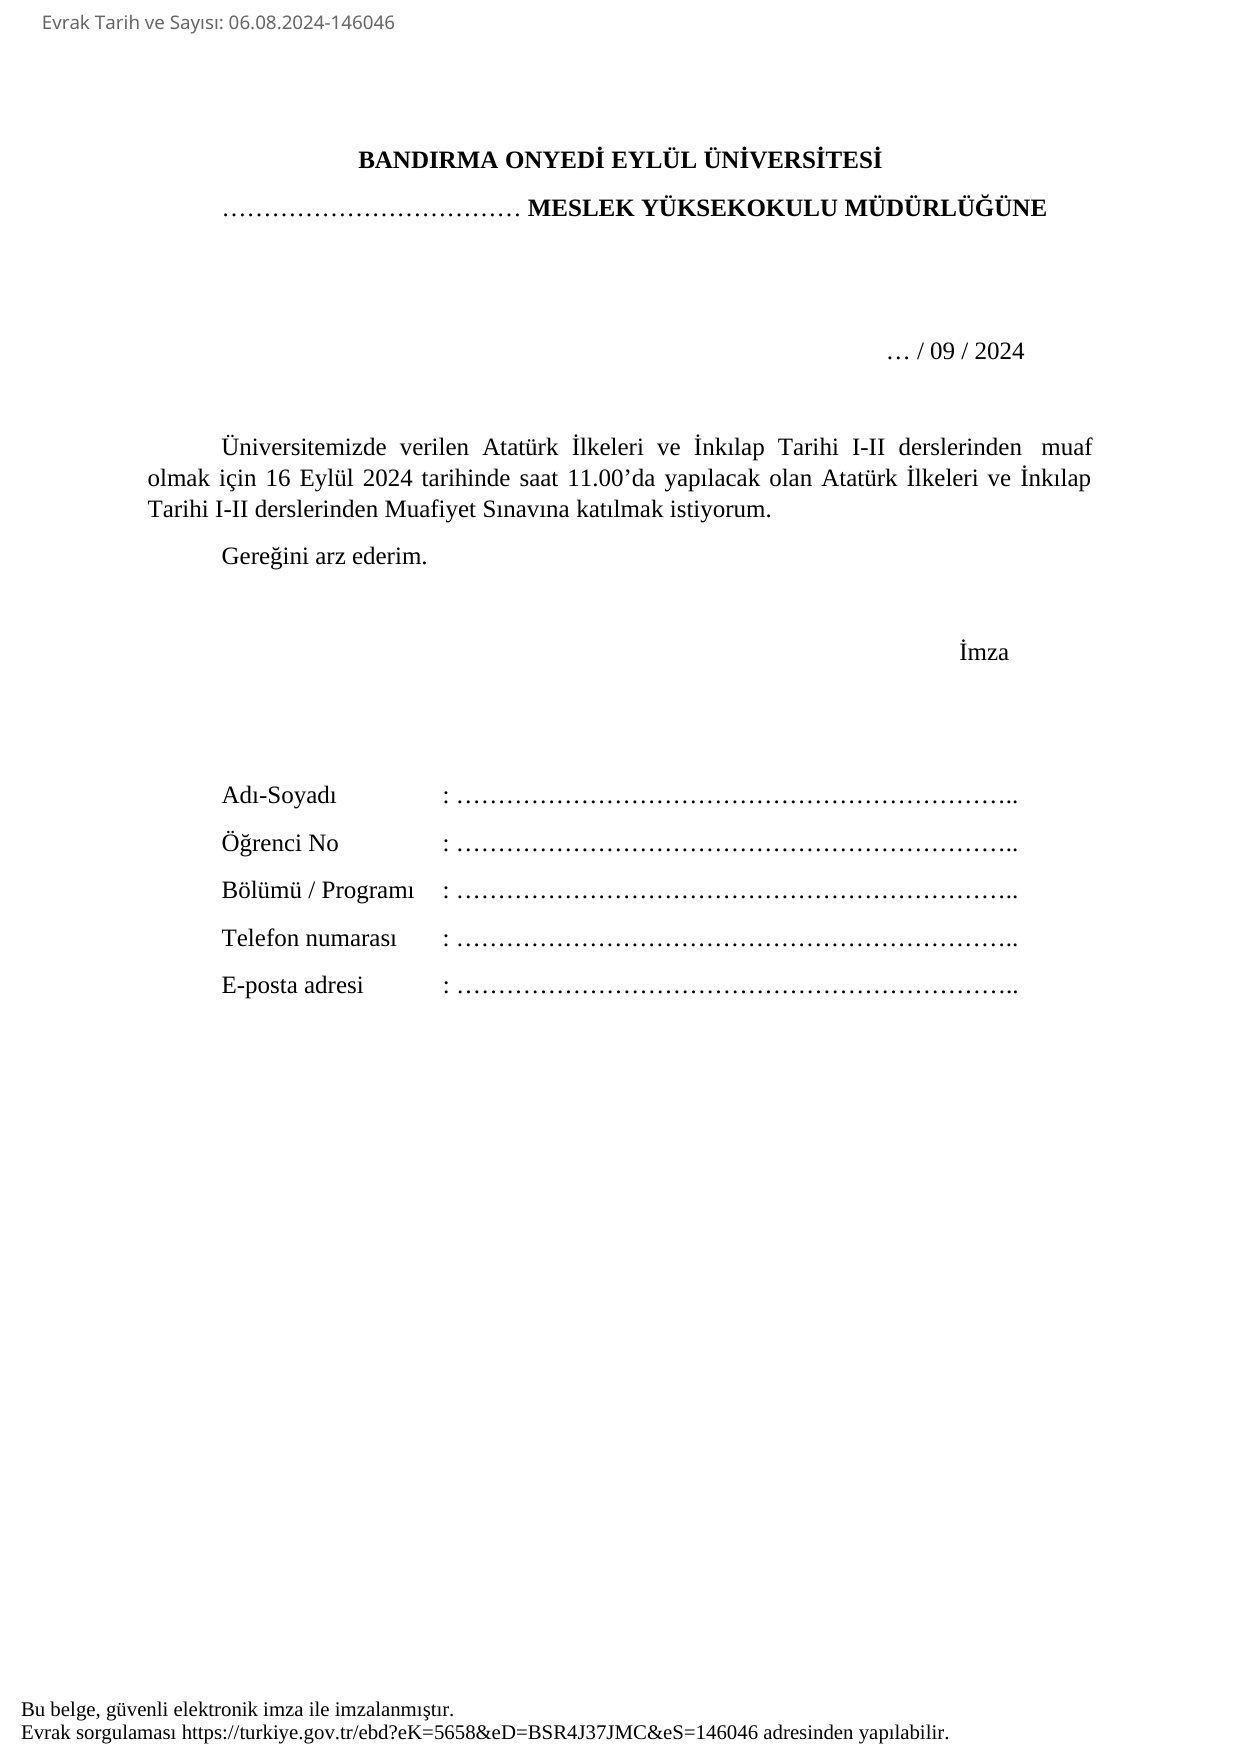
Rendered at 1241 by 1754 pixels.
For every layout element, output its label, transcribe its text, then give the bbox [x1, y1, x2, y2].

subtitle BANDIRMA ONYEDİ EYLÜL ÜNİVERSİTESİ [87, 146, 1153, 174]
text Öğrenci No : ………………………………………………………….. [221, 828, 1178, 856]
text İmza [87, 637, 1009, 666]
text Adı-Soyadı : ………………………………………………………….. [221, 780, 1178, 809]
text Gereğini arz ederim. [221, 541, 1178, 570]
text Bölümü / Programı : ………………………………………………………….. [221, 875, 1178, 904]
text E-posta adresi : ………………………………………………………….. [221, 971, 1178, 999]
text ……………………………… MESLEK YÜKSEKOKULU MÜDÜRLÜĞÜNE [221, 193, 1178, 222]
text Üniversitemizde verilen Atatürk İlkeleri ve İnkılap Tarihi I-II derslerinden muaf olmak için 16 Eylül 2024 tarihinde saat 11.00’da yapılacak olan Atatürk İlkeleri ve İnkılap Tarihi I-II derslerinden Muafiyet Sınavına katılmak istiyorum. [147, 432, 1093, 523]
text … / 09 / 2024 [87, 336, 1024, 365]
text Telefon numarası : ………………………………………………………….. [221, 923, 1178, 952]
